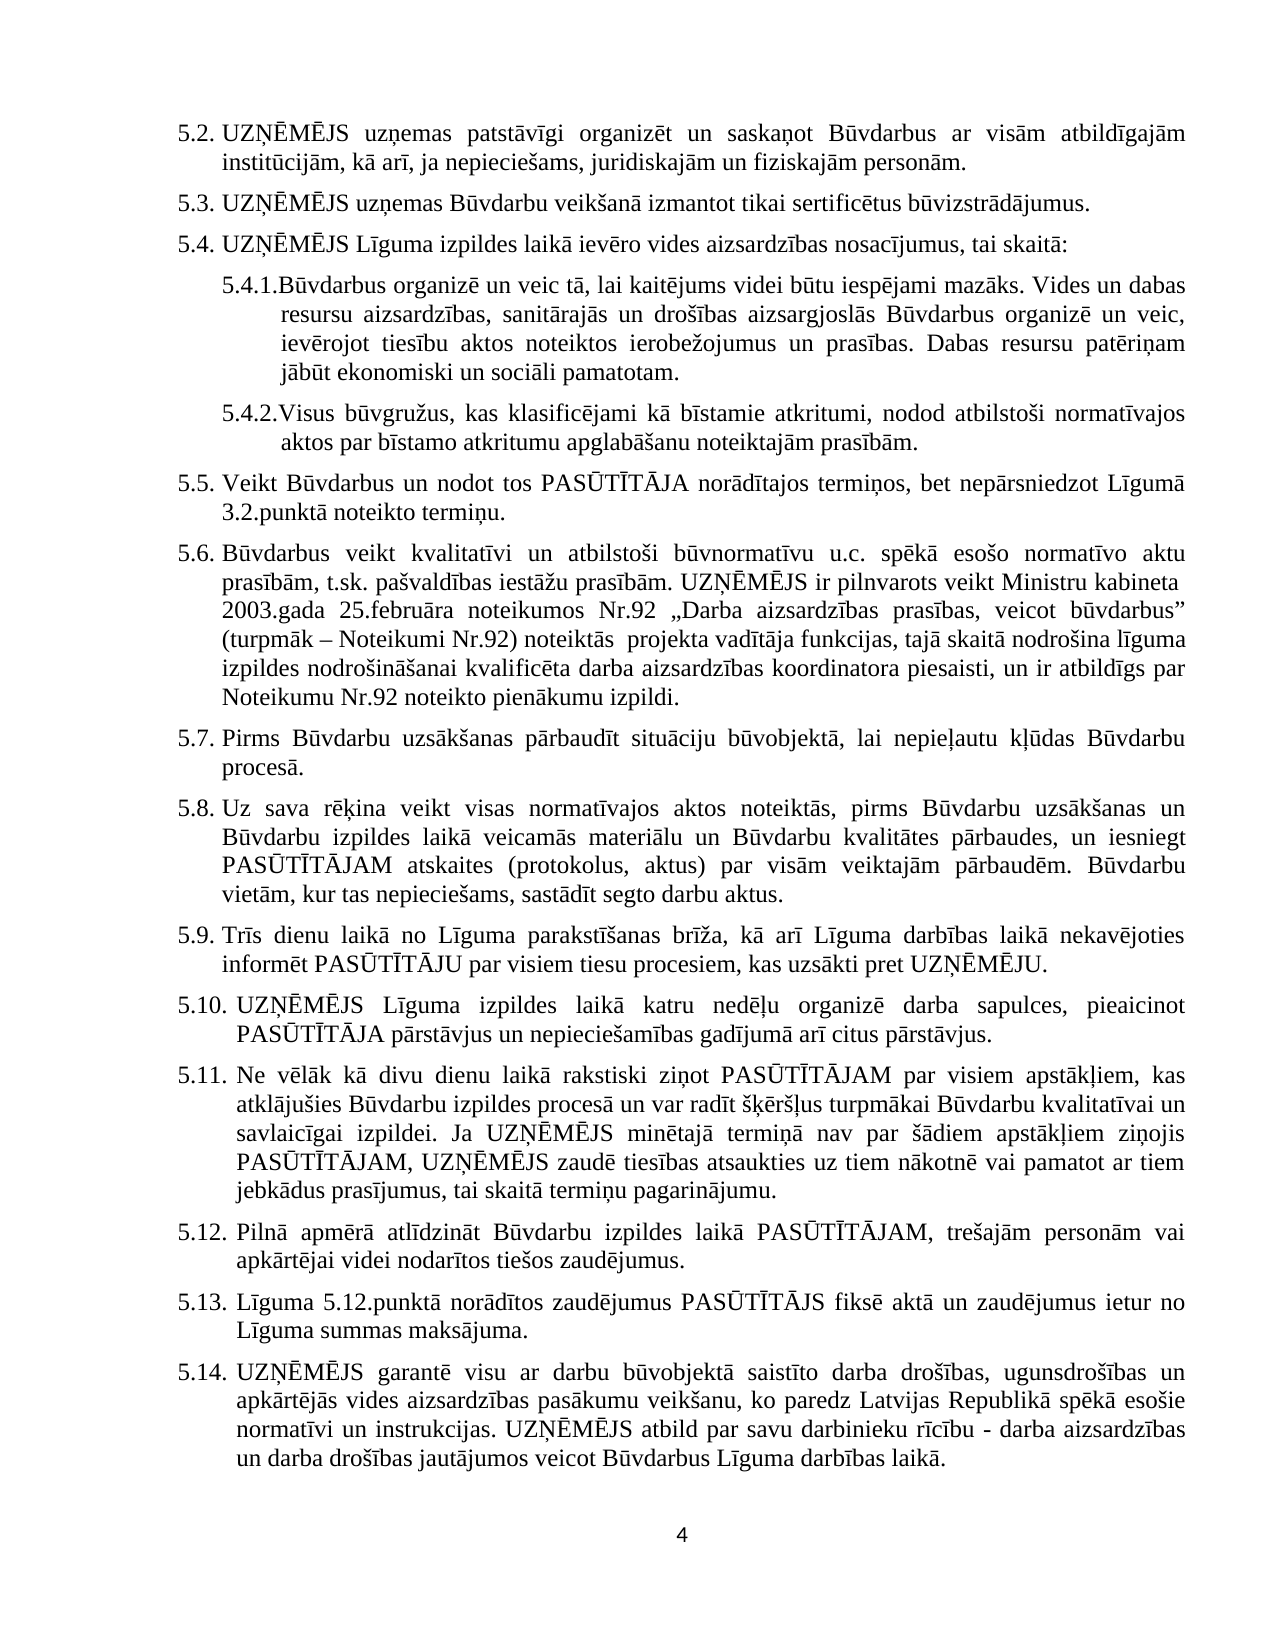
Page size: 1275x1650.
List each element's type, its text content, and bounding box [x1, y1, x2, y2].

list UZŅĒMĒJS Līguma izpildes laikā katru nedēļu organizē darba sapulces, pieaicinot PASŪTĪTĀJA pārstāvjus un nepieciešamības gadījumā arī citus pārstāvjus. [177, 991, 1186, 1048]
list Uz sava rēķina veikt visas normatīvajos aktos noteiktās, pirms Būvdarbu uzsākšanas un Būvdarbu izpildes laikā veicamās materiālu un Būvdarbu kvalitātes pārbaudes, un iesniegt PASŪTĪTĀJAM atskaites (protokolus, aktus) par visām veiktajām pārbaudēm. Būvdarbu vietām, kur tas nepieciešams, sastādīt segto darbu aktus. [177, 793, 1186, 908]
list UZŅĒMĒJS uzņemas patstāvīgi organizēt un saskaņot Būvdarbus ar visām atbildīgajām institūcijām, kā arī, ja nepieciešams, juridiskajām un fiziskajām personām. [177, 118, 1186, 176]
list Ne vēlāk kā divu dienu laikā rakstiski ziņot PASŪTĪTĀJAM par visiem apstākļiem, kas atklājušies Būvdarbu izpildes procesā un var radīt šķēršļus turpmākai Būvdarbu kvalitatīvai un savlaicīgai izpildei. Ja UZŅĒMĒJS minētajā termiņā nav par šādiem apstākļiem ziņojis PASŪTĪTĀJAM, UZŅĒMĒJS zaudē tiesības atsaukties uz tiem nākotnē vai pamatot ar tiem jebkādus prasījumus, tai skaitā termiņu pagarinājumu. [177, 1061, 1186, 1204]
list Būvdarbus veikt kvalitatīvi un atbilstoši būvnormatīvu u.c. spēkā esošo normatīvo aktu prasībām, t.sk. pašvaldības iestāžu prasībām. UZŅĒMĒJS ir pilnvarots veikt Ministru kabineta 2003.gada 25.februāra noteikumos Nr.92 „Darba aizsardzības prasības, veicot būvdarbus” (turpmāk – Noteikumi Nr.92) noteiktās projekta vadītāja funkcijas, tajā skaitā nodrošina līguma izpildes nodrošināšanai kvalificēta darba aizsardzības koordinatora piesaisti, un ir atbildīgs par Noteikumu Nr.92 noteikto pienākumu izpildi. [177, 538, 1186, 711]
list Veikt Būvdarbus un nodot tos PASŪTĪTĀJA norādītajos termiņos, bet nepārsniedzot Līgumā 3.2.punktā noteikto termiņu. [177, 468, 1186, 526]
list UZŅĒMĒJS Līguma izpildes laikā ievēro vides aizsardzības nosacījumus, tai skaitā: [177, 229, 1186, 258]
list Trīs dienu laikā no Līguma parakstīšanas brīža, kā arī Līguma darbības laikā nekavējoties informēt PASŪTĪTĀJU par visiem tiesu procesiem, kas uzsākti pret UZŅĒMĒJU. [177, 921, 1186, 978]
text 5.4.2.Visus būvgružus, kas klasificējami kā bīstamie atkritumi, nodod atbilstoši normatīvajos aktos par bīstamo atkritumu apglabāšanu noteiktajām prasībām. [222, 398, 1186, 456]
list UZŅĒMĒJS uzņemas Būvdarbu veikšanā izmantot tikai sertificētus būvizstrādājumus. [177, 188, 1186, 217]
text 5.4.1.Būvdarbus organizē un veic tā, lai kaitējums videi būtu iespējami mazāks. Vides un dabas resursu aizsardzības, sanitārajās un drošības aizsargjoslās Būvdarbus organizē un veic, ievērojot tiesību aktos noteiktos ierobežojumus un prasības. Dabas resursu patēriņam jābūt ekonomiski un sociāli pamatotam. [222, 271, 1186, 386]
list Līguma 5.12.punktā norādītos zaudējumus PASŪTĪTĀJS fiksē aktā un zaudējumus ietur no Līguma summas maksājuma. [177, 1287, 1186, 1344]
list Pirms Būvdarbu uzsākšanas pārbaudīt situāciju būvobjektā, lai nepieļautu kļūdas Būvdarbu procesā. [177, 723, 1186, 781]
list Pilnā apmērā atlīdzināt Būvdarbu izpildes laikā PASŪTĪTĀJAM, trešajām personām vai apkārtējai videi nodarītos tiešos zaudējumus. [177, 1217, 1186, 1274]
list UZŅĒMĒJS garantē visu ar darbu būvobjektā saistīto darba drošības, ugunsdrošības un apkārtējās vides aizsardzības pasākumu veikšanu, ko paredz Latvijas Republikā spēkā esošie normatīvi un instrukcijas. UZŅĒMĒJS atbild par savu darbinieku rīcību - darba aizsardzības un darba drošības jautājumos veicot Būvdarbus Līguma darbības laikā. [177, 1357, 1186, 1472]
